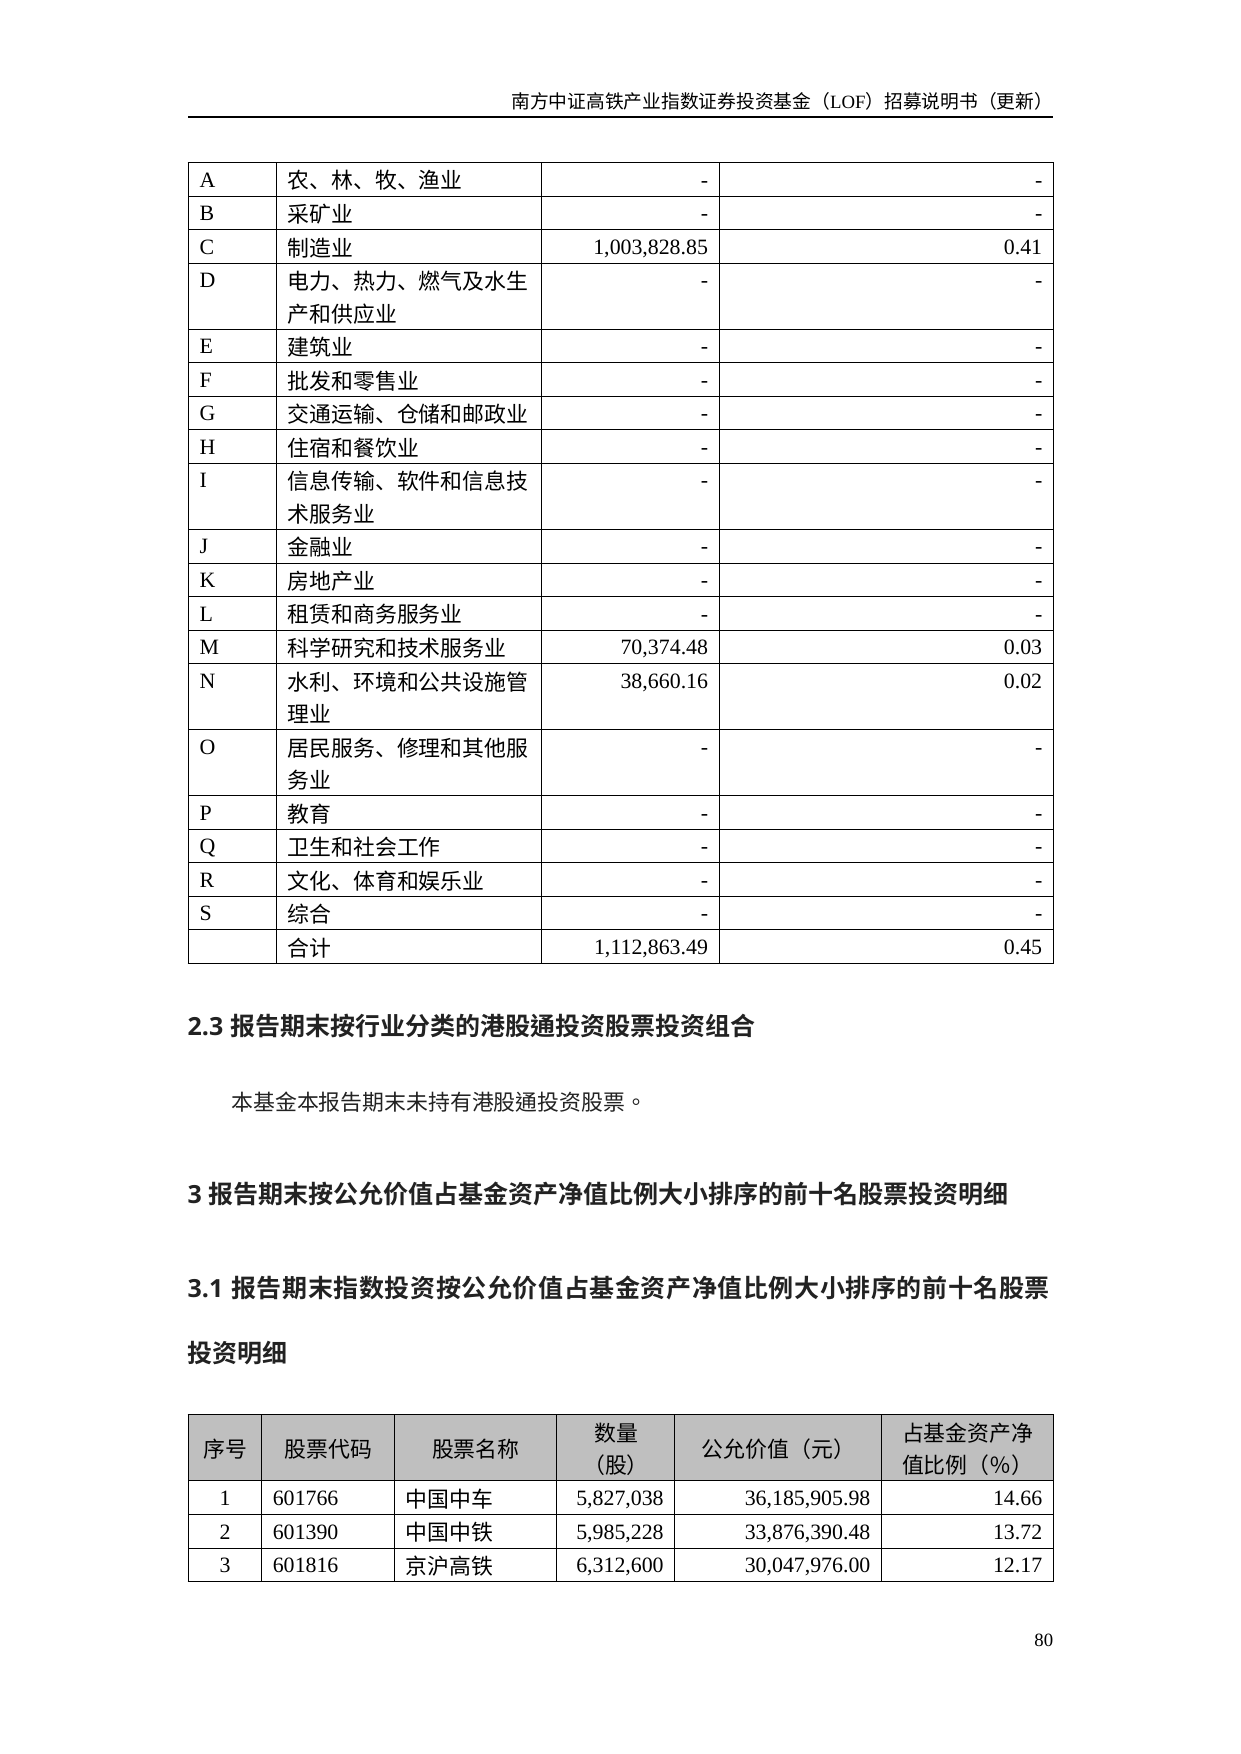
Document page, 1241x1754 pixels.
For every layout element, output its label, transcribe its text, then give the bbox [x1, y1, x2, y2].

table_cell - [542, 264, 719, 329]
table_cell 金融业 [277, 530, 541, 562]
text 3.1 报告期末指数投资按公允价值占基金资产净值比例大小排序的前十名股票投资明细 [187, 1255, 1053, 1385]
table_cell 601766 [262, 1481, 394, 1514]
table_header 占基金资产净值比例（％） [882, 1415, 1053, 1480]
table_cell 采矿业 [277, 197, 541, 229]
table_cell B [189, 197, 276, 229]
table_cell 交通运输、仓储和邮政业 [277, 397, 541, 429]
table_cell M [189, 631, 276, 663]
table_cell - [542, 530, 719, 562]
table_cell - [720, 796, 1053, 829]
table_cell - [720, 863, 1053, 896]
table_cell - [542, 730, 719, 795]
table_header 股票代码 [262, 1415, 394, 1480]
table_cell H [189, 430, 276, 463]
table_cell - [720, 830, 1053, 862]
table_cell 1,003,828.85 [542, 230, 719, 263]
table_cell 6,312,600 [557, 1549, 674, 1581]
table_cell - [542, 464, 719, 529]
table_cell - [720, 264, 1053, 329]
table_cell - [542, 597, 719, 629]
table_cell 综合 [277, 897, 541, 929]
table_cell 科学研究和技术服务业 [277, 631, 541, 663]
table_cell - [542, 897, 719, 929]
table_cell - [542, 863, 719, 896]
table_cell - [720, 163, 1053, 196]
table_cell 36,185,905.98 [675, 1481, 881, 1514]
table_cell - [720, 197, 1053, 229]
table_cell A [189, 163, 276, 196]
table_cell 住宿和餐饮业 [277, 430, 541, 463]
table_cell 合计 [277, 930, 541, 963]
table_cell 30,047,976.00 [675, 1549, 881, 1581]
table_cell R [189, 863, 276, 896]
table_cell 0.45 [720, 930, 1053, 963]
table_cell - [720, 430, 1053, 463]
table_cell 5,827,038 [557, 1481, 674, 1514]
table_cell G [189, 397, 276, 429]
table_cell 批发和零售业 [277, 363, 541, 396]
table_cell 14.66 [882, 1481, 1053, 1514]
table_cell N [189, 664, 276, 729]
table_cell 信息传输、软件和信息技术服务业 [277, 464, 541, 529]
table_cell - [720, 397, 1053, 429]
table_cell 601390 [262, 1515, 394, 1547]
table_cell 卫生和社会工作 [277, 830, 541, 862]
table_cell 33,876,390.48 [675, 1515, 881, 1547]
table_cell 中国中铁 [395, 1515, 556, 1547]
table_cell F [189, 363, 276, 396]
table_cell - [720, 730, 1053, 795]
text 本基金本报告期末未持有港股通投资股票。 [187, 1087, 1053, 1117]
table_cell 1,112,863.49 [542, 930, 719, 963]
table_cell 70,374.48 [542, 631, 719, 663]
table_cell 水利、环境和公共设施管理业 [277, 664, 541, 729]
table_cell - [542, 830, 719, 862]
table_cell 文化、体育和娱乐业 [277, 863, 541, 896]
table_cell 农、林、牧、渔业 [277, 163, 541, 196]
table_cell 建筑业 [277, 330, 541, 362]
table_header 股票名称 [395, 1415, 556, 1480]
table_cell - [542, 330, 719, 362]
table_cell 租赁和商务服务业 [277, 597, 541, 629]
table_cell P [189, 796, 276, 829]
table_cell 5,985,228 [557, 1515, 674, 1547]
table_cell - [542, 397, 719, 429]
table_cell - [542, 197, 719, 229]
table_header 数量（股） [557, 1415, 674, 1480]
table_cell [189, 930, 276, 963]
table_cell Q [189, 830, 276, 862]
table_cell 京沪高铁 [395, 1549, 556, 1581]
table_cell 2 [189, 1515, 261, 1547]
table_cell - [542, 363, 719, 396]
table_cell J [189, 530, 276, 562]
table_cell 中国中车 [395, 1481, 556, 1514]
table_cell - [542, 430, 719, 463]
table_cell C [189, 230, 276, 263]
text 2.3 报告期末按行业分类的港股通投资股票投资组合 [187, 993, 1053, 1058]
table_cell 0.41 [720, 230, 1053, 263]
table_cell - [542, 796, 719, 829]
table_cell 12.17 [882, 1549, 1053, 1581]
table_cell 601816 [262, 1549, 394, 1581]
table_cell S [189, 897, 276, 929]
table_cell K [189, 564, 276, 596]
table_cell 0.02 [720, 664, 1053, 729]
table_cell 制造业 [277, 230, 541, 263]
table_cell D [189, 264, 276, 329]
text 3 报告期末按公允价值占基金资产净值比例大小排序的前十名股票投资明细 [187, 1161, 1053, 1226]
table_header 序号 [189, 1415, 261, 1480]
table_cell L [189, 597, 276, 629]
table_cell 1 [189, 1481, 261, 1514]
table_cell O [189, 730, 276, 795]
table_cell - [720, 564, 1053, 596]
table_cell - [542, 564, 719, 596]
table_cell - [720, 897, 1053, 929]
table_cell 13.72 [882, 1515, 1053, 1547]
table_cell - [720, 330, 1053, 362]
table_cell I [189, 464, 276, 529]
table_cell 0.03 [720, 631, 1053, 663]
table_cell - [720, 597, 1053, 629]
table_cell 3 [189, 1549, 261, 1581]
table_cell - [542, 163, 719, 196]
table_cell - [720, 530, 1053, 562]
table_cell - [720, 464, 1053, 529]
table_cell 居民服务、修理和其他服务业 [277, 730, 541, 795]
table_cell E [189, 330, 276, 362]
table_cell 电力、热力、燃气及水生产和供应业 [277, 264, 541, 329]
table_cell 房地产业 [277, 564, 541, 596]
table_header 公允价值（元） [675, 1415, 881, 1480]
table_cell 教育 [277, 796, 541, 829]
table_cell - [720, 363, 1053, 396]
table_cell 38,660.16 [542, 664, 719, 729]
